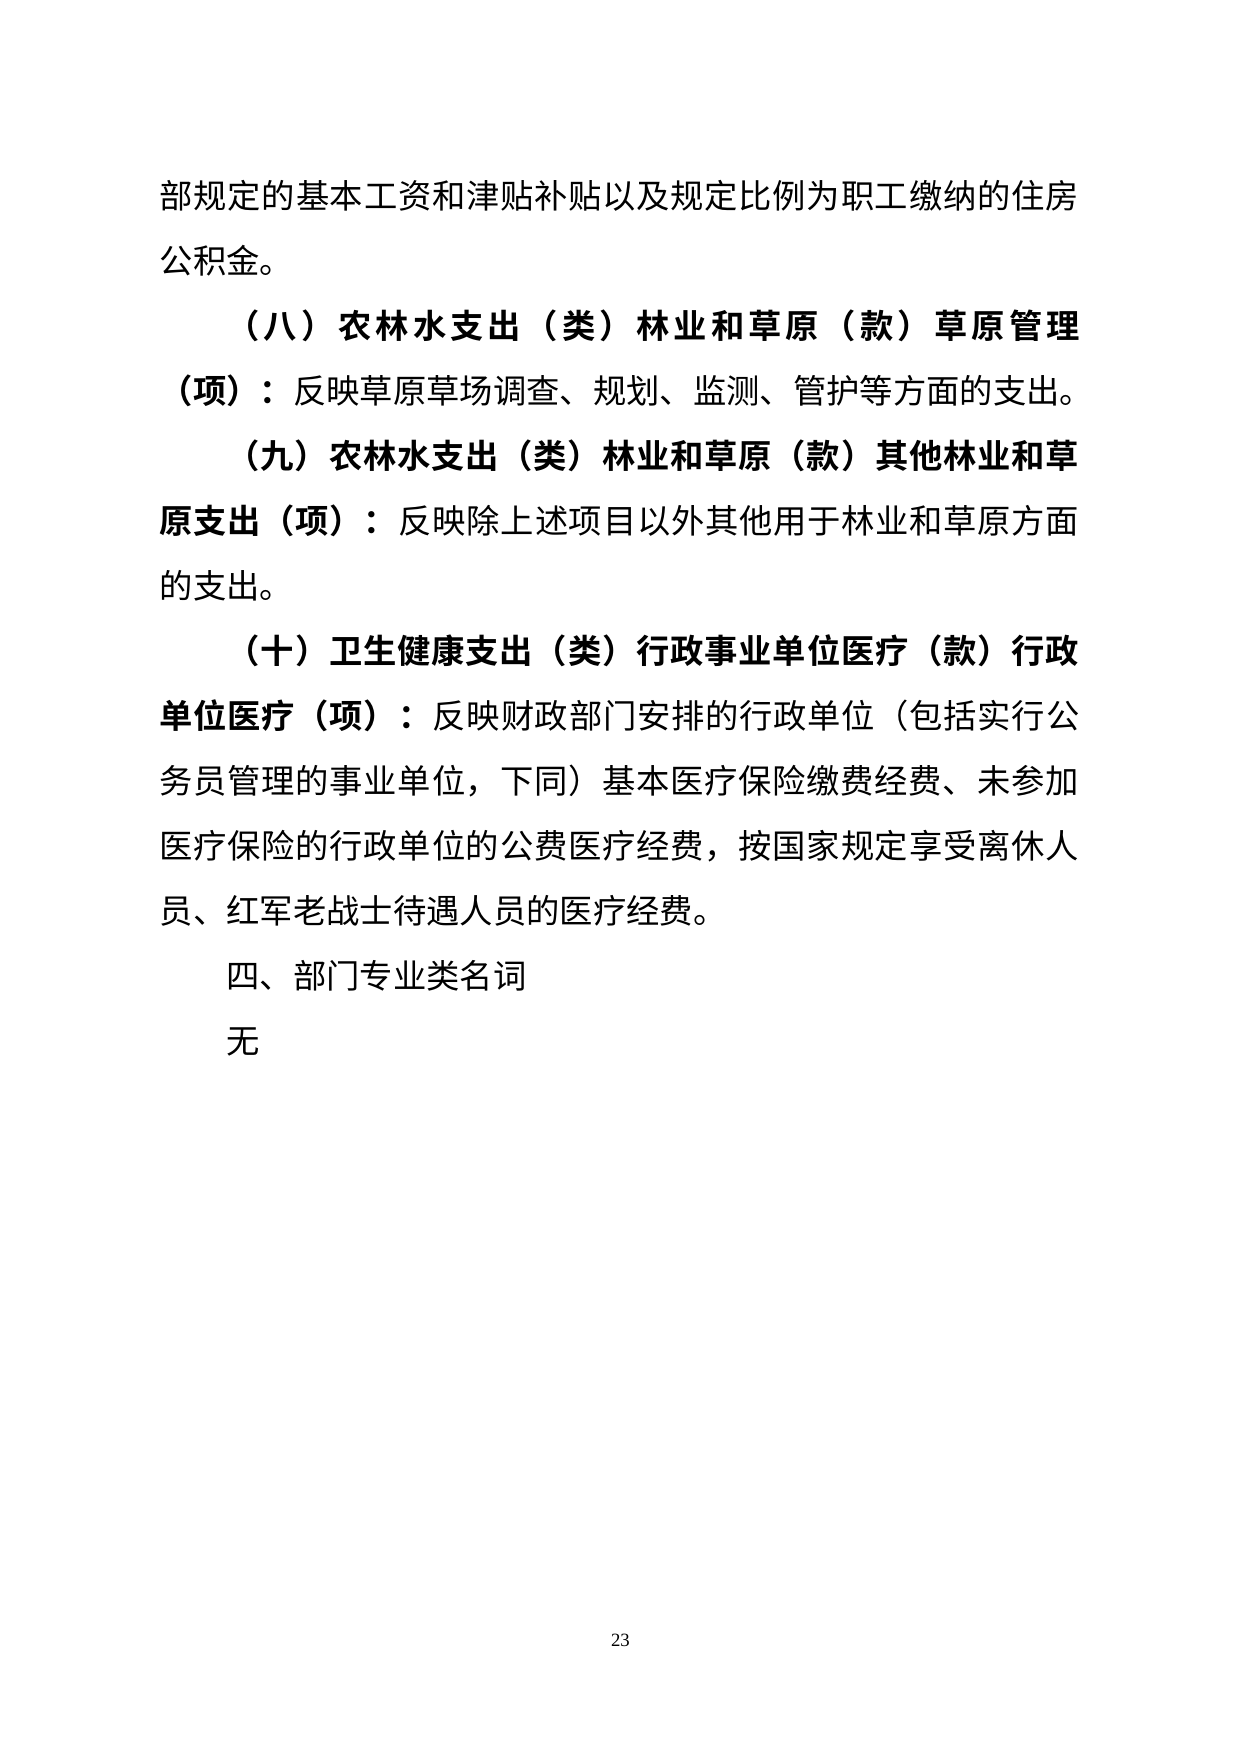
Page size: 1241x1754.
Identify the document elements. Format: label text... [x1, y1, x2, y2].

text 无 [159, 1007, 1081, 1065]
text （十）卫生健康支出（类）行政事业单位医疗（款）行政单位医疗（项）：反映财政部门安排的行政单位（包括实行公务员管理的事业单位，下同）基本医疗保险缴费经费、未参加医疗保险的行政单位的公费医疗经费，按国家规定享受离休人员、红军老战士待遇人员的医疗经费。 [159, 617, 1081, 942]
text 四、部门专业类名词 [159, 942, 1081, 1007]
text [159, 162, 1081, 292]
text （八）农林水支出（类）林业和草原（款）草原管理（项）：反映草原草场调查、规划、监测、管护等方面的支出。 [159, 292, 1081, 422]
text （九）农林水支出（类）林业和草原（款）其他林业和草原支出（项）：反映除上述项目以外其他用于林业和草原方面的支出。 [159, 422, 1081, 617]
